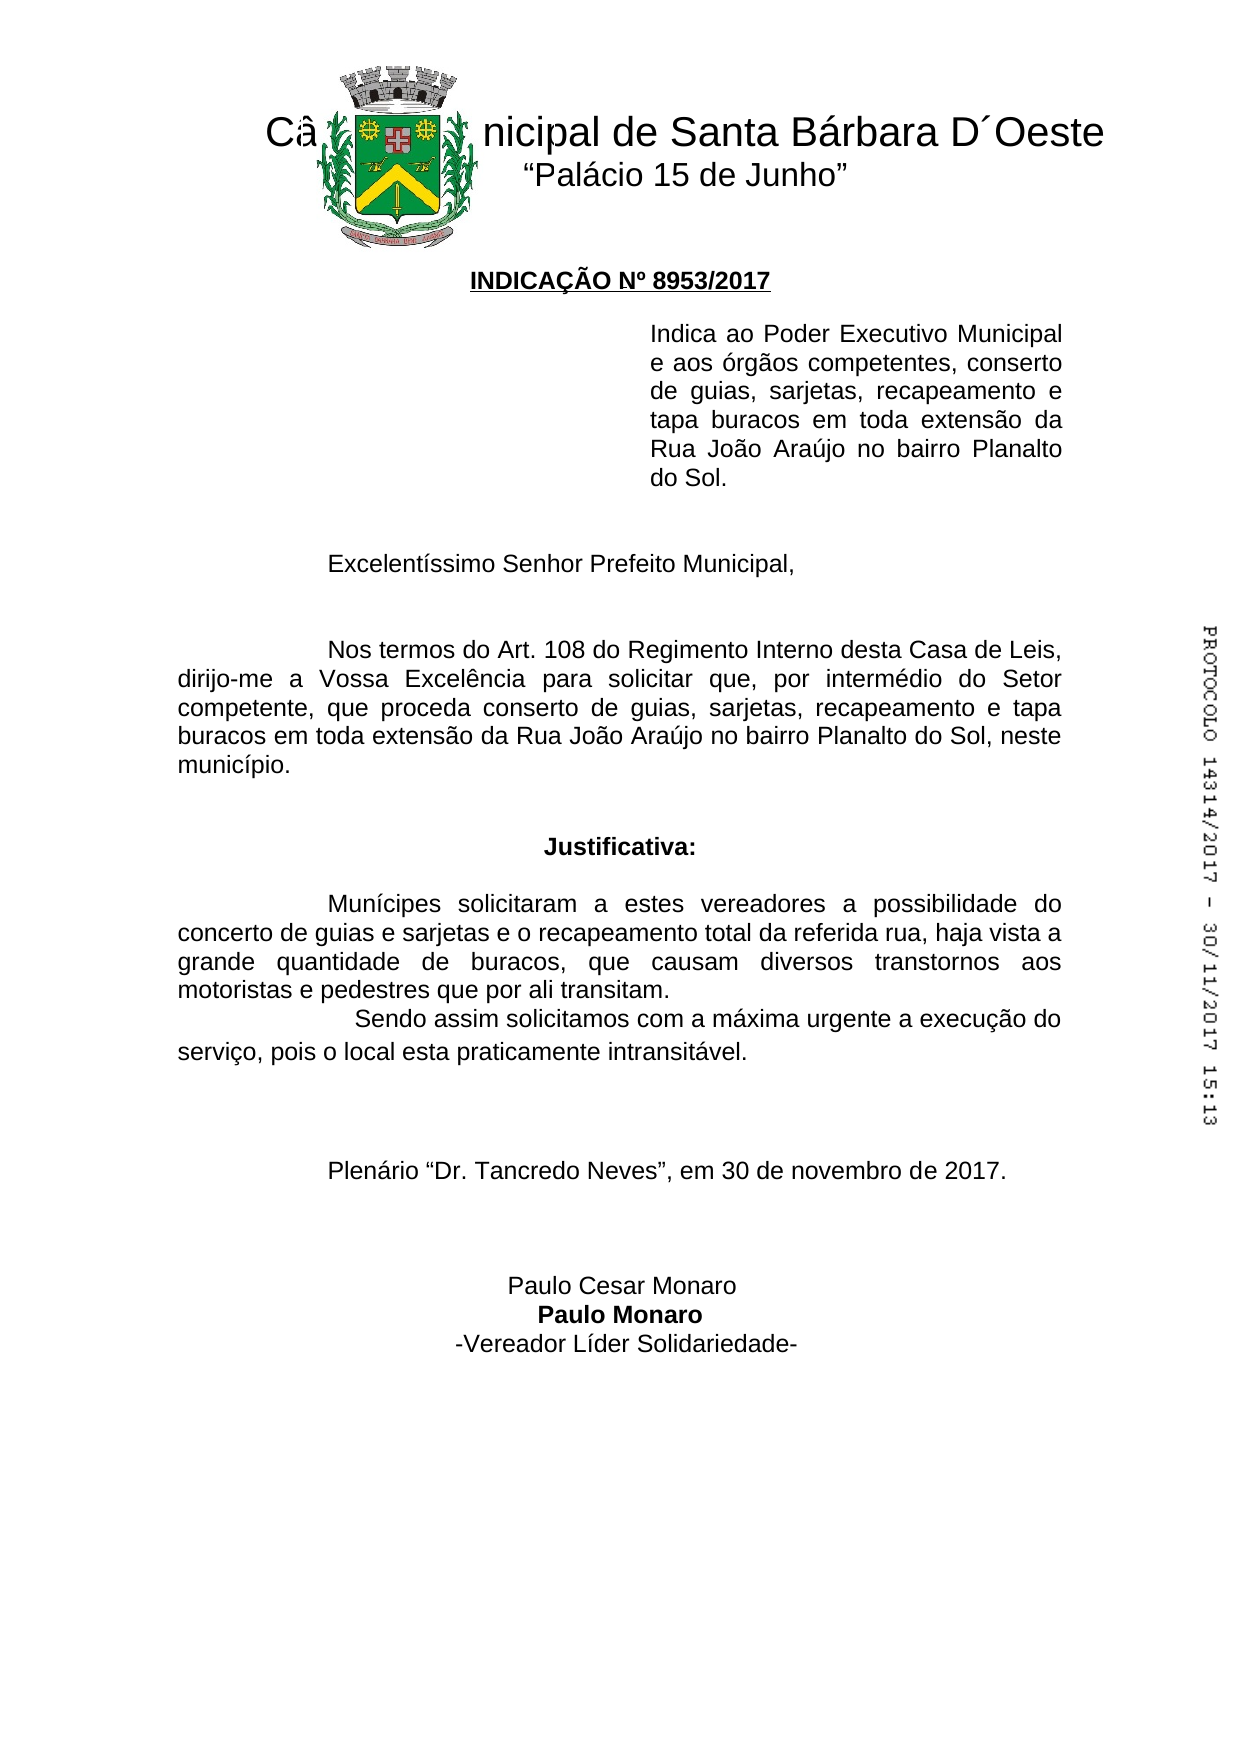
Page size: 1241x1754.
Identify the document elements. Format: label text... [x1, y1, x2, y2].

text Sendo assim solicitamos com a máxima urgente a execução do serviço, pois o local esta praticamente intransitável. [177, 1004, 1063, 1066]
text Plenário “Dr. Tancredo Neves”, em 30 de novembro de 2017. [177, 1156, 1063, 1185]
text Munícipes solicitaram a estes vereadores a possibilidade do concerto de guias e sarjetas e o recapeamento total da referida rua, haja vista a grande quantidade de buracos, que causam diversos transtornos aos motoristas e pedestres que por ali transitam. [177, 889, 1063, 1004]
picture [316, 66, 485, 255]
text -Vereador Líder Solidariedade- [177, 1329, 1063, 1358]
text Excelentíssimo Senhor Prefeito Municipal, [177, 549, 1063, 577]
picture [1177, 623, 1241, 1131]
text Indica ao Poder Executivo Municipal e aos órgãos competentes, conserto de guias, sarjetas, recapeamento e tapa buracos em toda extensão da Rua João Araújo no bairro Planalto do Sol. [650, 319, 1063, 491]
text Justificativa: [177, 832, 1063, 860]
text Paulo Monaro [177, 1300, 1063, 1329]
text Nos termos do Art. 108 do Regimento Interno desta Casa de Leis, dirijo-me a Vossa Excelência para solicitar que, por intermédio do Setor competente, que proceda conserto de guias, sarjetas, recapeamento e tapa buracos em toda extensão da Rua João Araújo no bairro Planalto do Sol, neste município. [177, 635, 1063, 779]
text Paulo Cesar Monaro [177, 1271, 1063, 1300]
title INDICAÇÃO Nº 8953/2017 [177, 266, 1063, 294]
